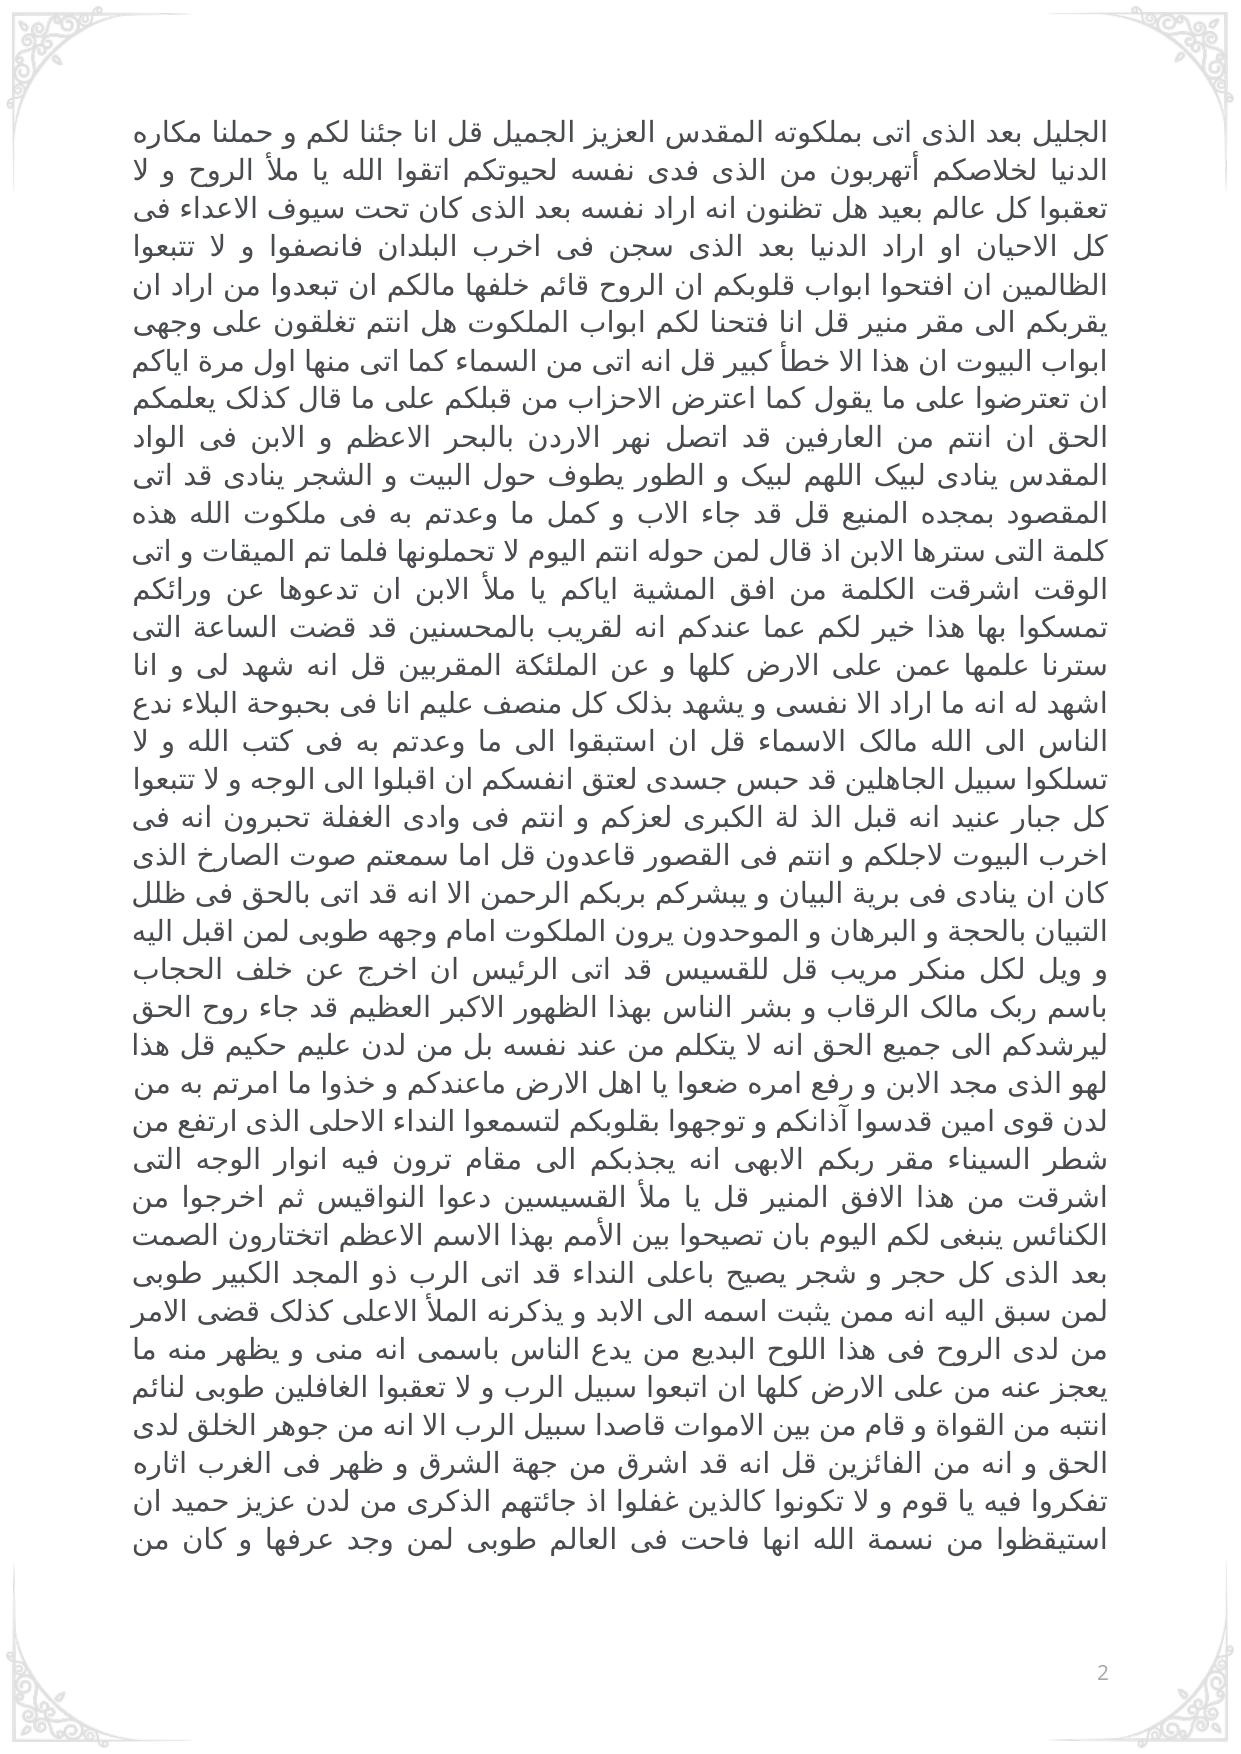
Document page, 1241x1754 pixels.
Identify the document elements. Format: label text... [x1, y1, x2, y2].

picture [6, 1560, 194, 1748]
picture [6, 6, 194, 194]
picture [1046, 6, 1234, 194]
picture [1046, 1560, 1234, 1748]
